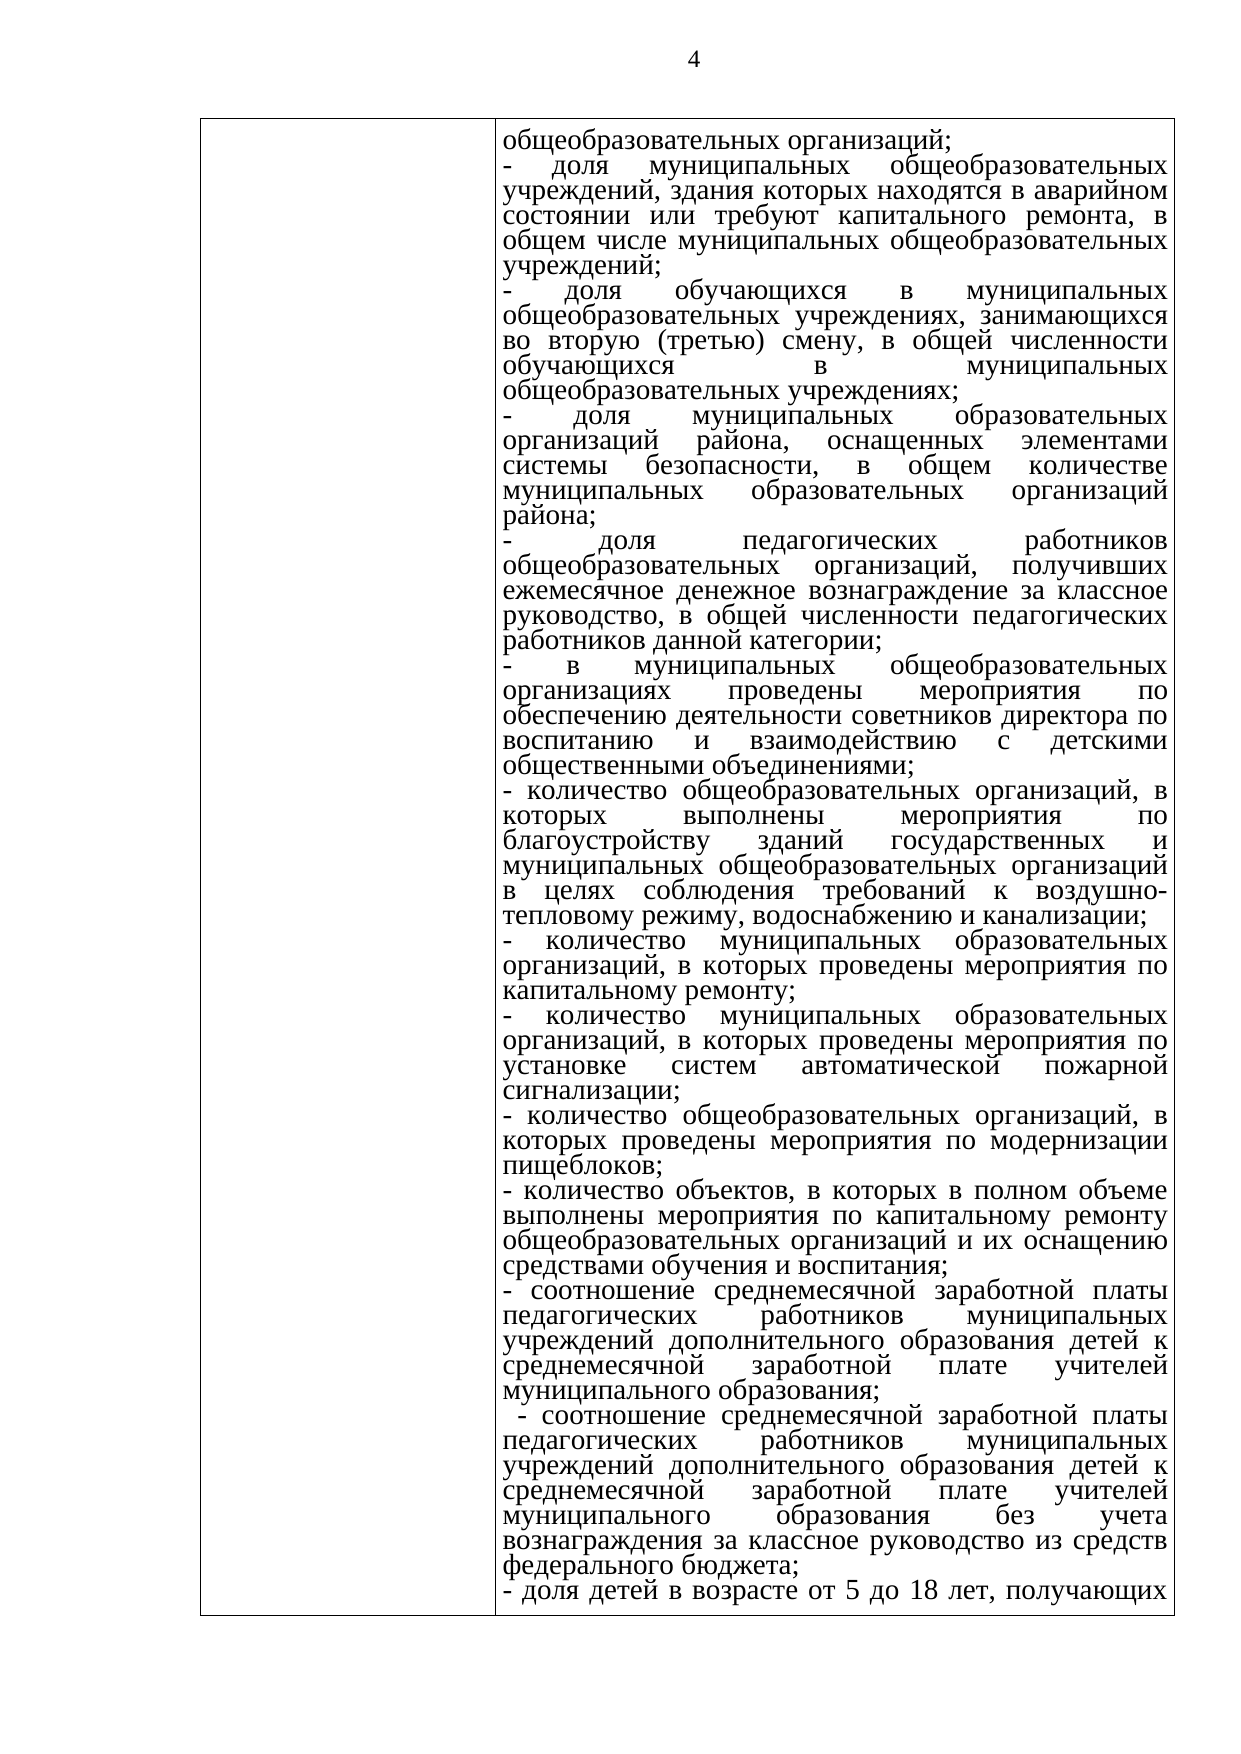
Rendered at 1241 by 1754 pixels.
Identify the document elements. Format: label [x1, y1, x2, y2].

table_cell [201, 119, 495, 1615]
table_cell [496, 119, 1174, 1615]
